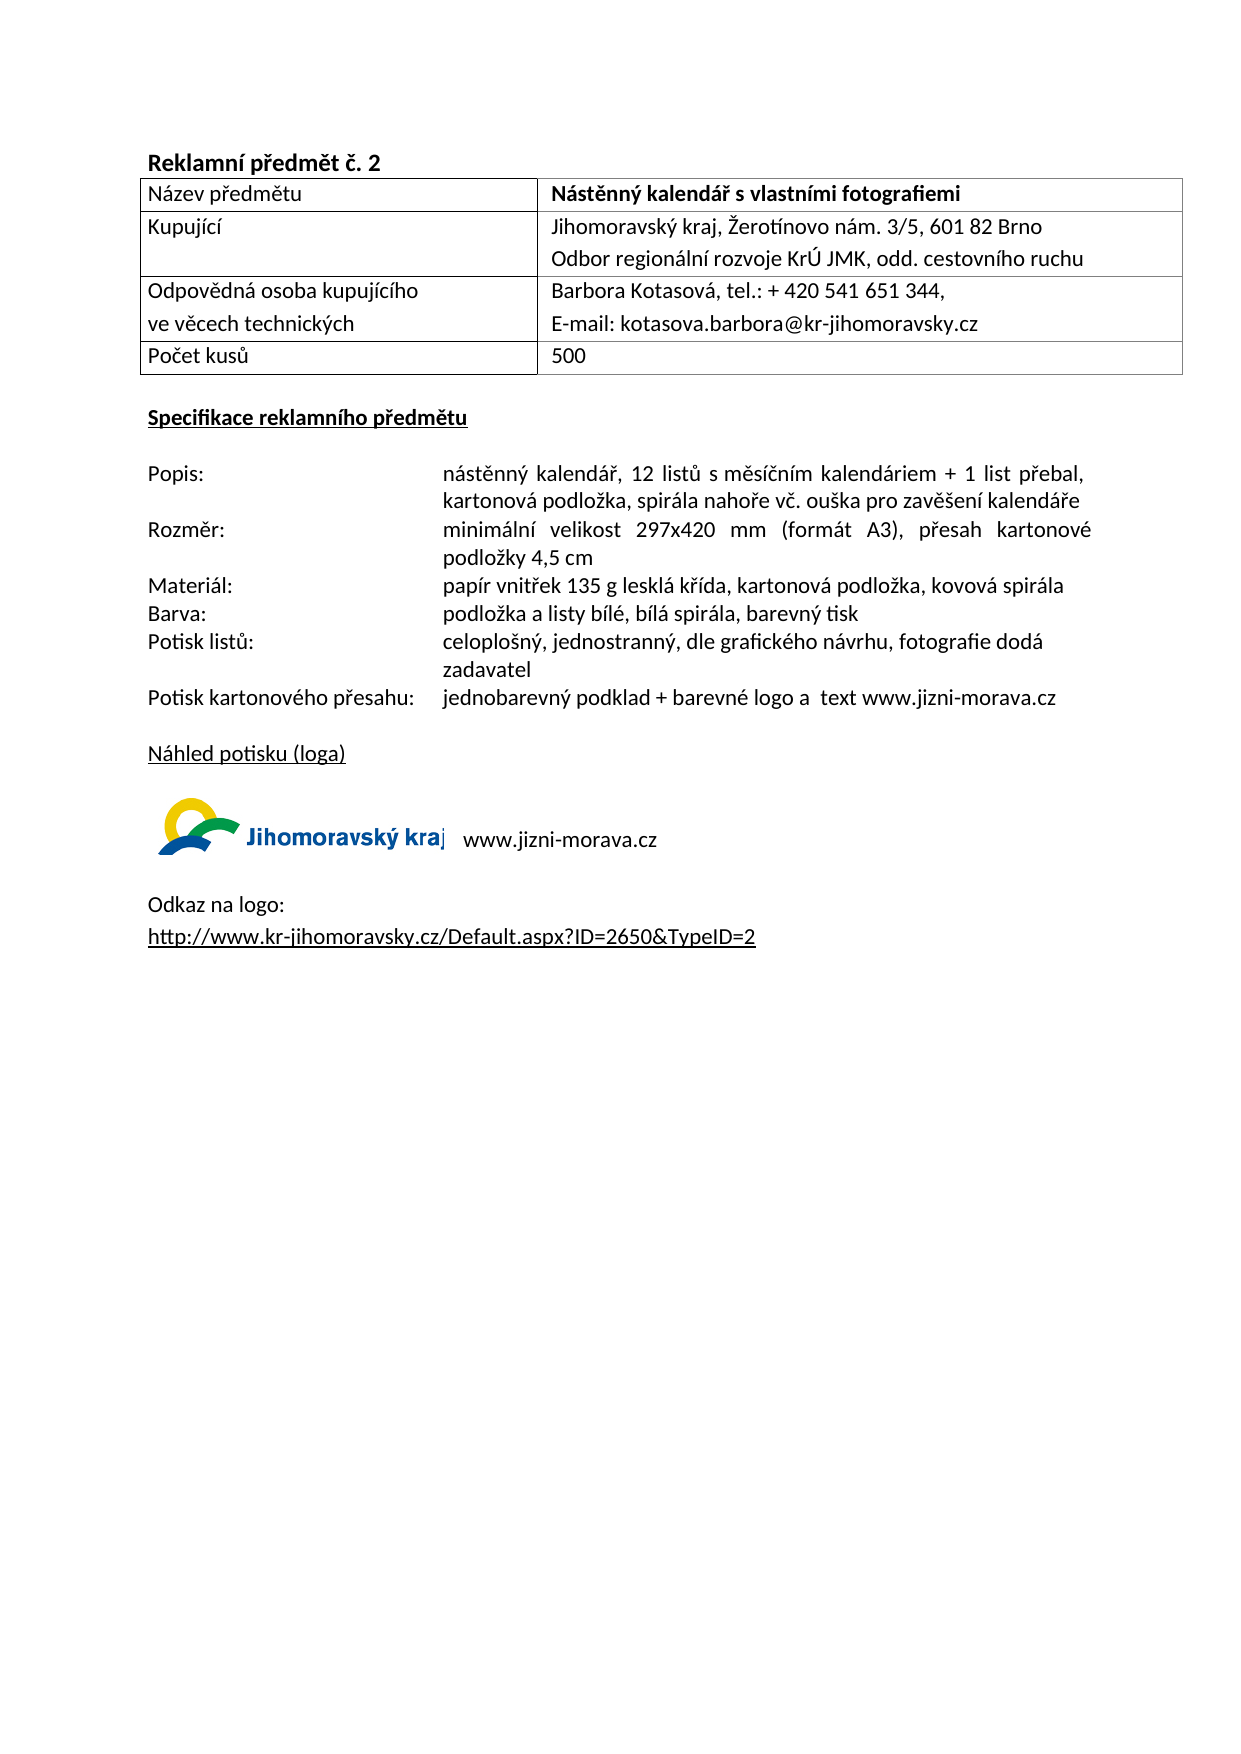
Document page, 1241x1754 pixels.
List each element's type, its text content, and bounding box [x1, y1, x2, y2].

table_cell Kupující [141, 212, 537, 276]
text Rozměr: minimální velikost 297x420 mm (formát A3), přesah kartonové podložky 4,5 cm [148, 515, 1093, 571]
text Náhled potisku (loga) [148, 739, 1093, 767]
table_header Nástěnný kalendář s vlastními fotografiemi [538, 179, 1182, 211]
text Potisk kartonového přesahu: jednobarevný podklad + barevné logo a text www.jizni-morava.cz [148, 683, 1093, 711]
text Barva: podložka a listy bílé, bílá spirála, barevný tisk [148, 599, 1093, 627]
table_cell Počet kusů [141, 342, 537, 373]
table_cell Barbora Kotasová, tel.: + 420 541 651 344, E-mail: kotasova.barbora@kr-jihomoravsky.cz [538, 277, 1182, 341]
table_cell Jihomoravský kraj, Žerotínovo nám. 3/5, 601 82 Brno Odbor regionální rozvoje KrÚ JMK, odd. cestovního ruchu [538, 212, 1182, 276]
table_cell Odpovědná osoba kupujícího ve věcech technických [141, 277, 537, 341]
table_header Název předmětu [141, 179, 537, 211]
subtitle Reklamní předmět č. 2 [148, 148, 1093, 178]
text Potisk listů: celoplošný, jednostranný, dle grafického návrhu, fotografie dodá zadavatel [148, 627, 1093, 683]
text Odkaz na logo: [148, 890, 1093, 918]
text Materiál: papír vnitřek 135 g lesklá křída, kartonová podložka, kovová spirála [148, 571, 1093, 599]
table_cell 500 [538, 342, 1182, 373]
text http://www.kr-jihomoravsky.cz/Default.aspx?ID=2650&TypeID=2 [148, 922, 1093, 950]
text Specifikace reklamního předmětu [148, 403, 1093, 431]
picture [158, 798, 444, 855]
text Popis: nástěnný kalendář, 12 listů s měsíčním kalendáriem + 1 list přebal, kartonová podložka, spirála nahoře vč. ouška pro zavěšení kalendáře [148, 459, 1093, 515]
